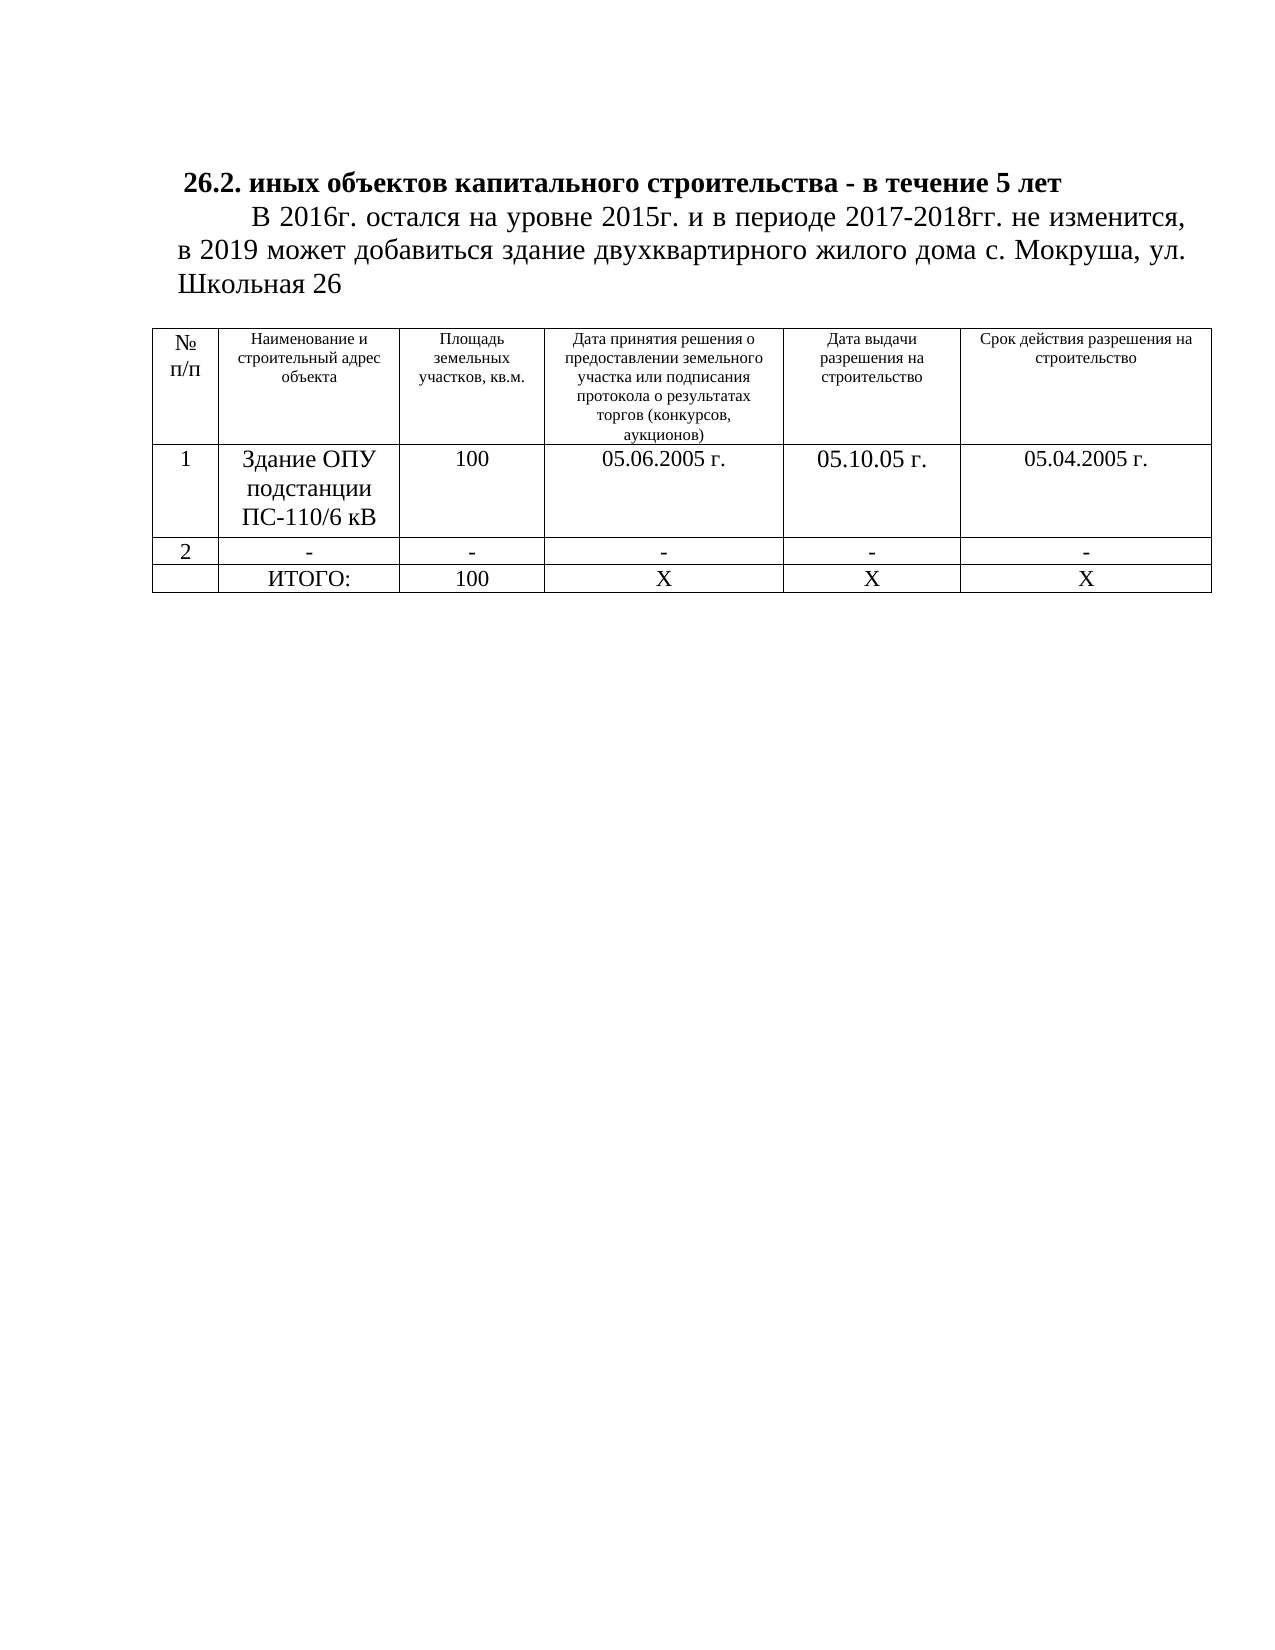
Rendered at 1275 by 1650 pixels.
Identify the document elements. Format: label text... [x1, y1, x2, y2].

table_header № п/п [153, 329, 218, 443]
table_cell - [784, 538, 960, 564]
table_header Дата принятия решения о предоставлении земельного участка или подписания протокола о результатах торгов (конкурсов, аукционов) [545, 329, 783, 443]
table_cell - [961, 538, 1211, 564]
table_header Наименование и строительный адрес объекта [219, 329, 399, 443]
table_cell - [545, 538, 783, 564]
table_cell 2 [153, 538, 218, 564]
table_cell - [219, 538, 399, 564]
text 26.2. иных объектов капитального строительства - в течение 5 лет [177, 165, 1186, 199]
table_cell [153, 565, 218, 592]
table_cell 05.10.05 г. [784, 445, 960, 537]
table_cell Х [961, 565, 1211, 592]
table_cell 100 [400, 565, 544, 592]
table_header Площадь земельных участков, кв.м. [400, 329, 544, 443]
text В 2016г. остался на уровне 2015г. и в периоде 2017-2018гг. не изменится, в 2019 может добавиться здание двухквартирного жилого дома с. Мокруша, ул. Школьная 26 [177, 199, 1186, 299]
table_cell 100 [400, 445, 544, 537]
table_cell Х [784, 565, 960, 592]
table_cell Здание ОПУ подстанции ПС-110/6 кВ [219, 445, 399, 537]
table_cell 05.06.2005 г. [545, 445, 783, 537]
table_cell Х [545, 565, 783, 592]
table_header Срок действия разрешения на строительство [961, 329, 1211, 443]
table_header Дата выдачи разрешения на строительство [784, 329, 960, 443]
table_cell - [400, 538, 544, 564]
table_cell ИТОГО: [219, 565, 399, 592]
table_cell 05.04.2005 г. [961, 445, 1211, 537]
table_cell 1 [153, 445, 218, 537]
